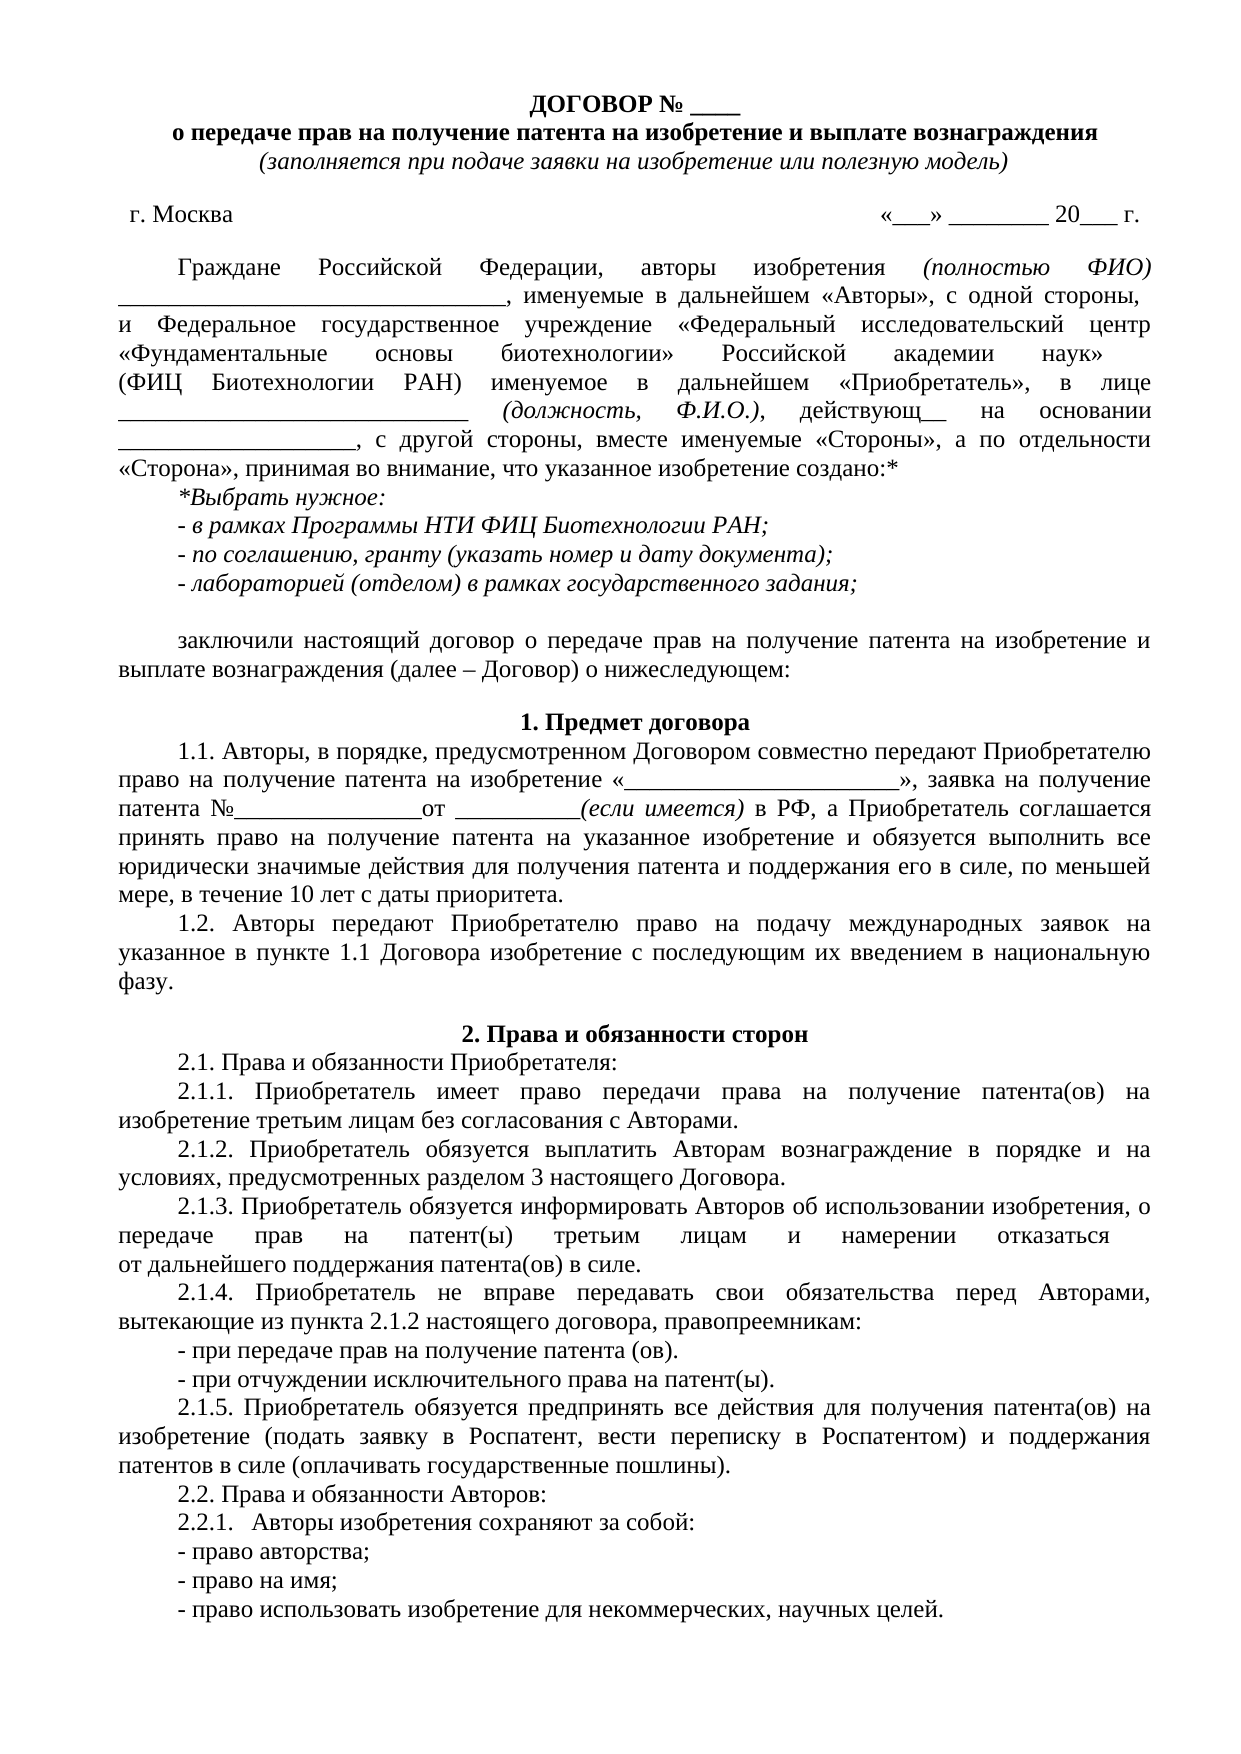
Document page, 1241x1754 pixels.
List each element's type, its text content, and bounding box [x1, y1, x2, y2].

text *Выбрать нужное: [118, 482, 1152, 511]
text ДОГОВОР № ____ [118, 89, 1152, 117]
text - при передаче прав на получение патента (ов). [118, 1335, 1152, 1364]
table_header «___» ________ 20___ г. [605, 199, 1151, 228]
text - право на имя; [118, 1565, 1152, 1594]
text заключили настоящий договор о передаче прав на получение патента на изобретение и выплате вознаграждения (далее – Договор) о нижеследующем: [118, 626, 1152, 683]
text - право авторства; [118, 1536, 1152, 1565]
text 1.2. Авторы передают Приобретателю право на подачу международных заявок на указанное в пункте 1.1 Договора изобретение с последующим их введением в национальную фазу. [118, 908, 1152, 994]
text - при отчуждении исключительного права на патент(ы). [118, 1364, 1152, 1392]
text - по соглашению, гранту (указать номер и дату документа); [118, 539, 1152, 568]
text о передаче прав на получение патента на изобретение и выплате вознаграждения [118, 117, 1152, 146]
text - в рамках Программы НТИ ФИЦ Биотехнологии РАН; [118, 511, 1141, 539]
text 2.2. Права и обязанности Авторов: [118, 1479, 1152, 1507]
text (заполняется при подаче заявки на изобретение или полезную модель) [118, 146, 1152, 175]
text Граждане Российской Федерации, авторы изобретения (полностью ФИО) _______________________________, именуемые в дальнейшем «Авторы», с одной стороны, и Федеральное государственное учреждение «Федеральный исследовательский центр «Фундаментальные основы биотехнологии» Российской академии наук» (ФИЦ Биотехнологии РАН) именуемое в дальнейшем «Приобретатель», в лице ____________________________ (должность, Ф.И.О.), действующ__ на основании ___________________, с другой стороны, вместе именуемые «Стороны», а по отдельности «Сторона», принимая во внимание, что указанное изобретение создано:* [118, 252, 1152, 482]
text 2.1.3. Приобретатель обязуется информировать Авторов об использовании изобретения, о передаче прав на патент(ы) третьим лицам и намерении отказаться от дальнейшего поддержания патента(ов) в силе. [118, 1191, 1152, 1277]
table_header г. Москва [118, 199, 605, 228]
text 2.2.1. Авторы изобретения сохраняют за собой: [118, 1507, 1152, 1536]
text 2.1. Права и обязанности Приобретателя: [118, 1047, 1152, 1076]
text - лабораторией (отделом) в рамках государственного задания; [118, 568, 1152, 597]
text - право использовать изобретение для некоммерческих, научных целей. [118, 1594, 1152, 1622]
text 2. Права и обязанности сторон [118, 1019, 1152, 1047]
text 2.1.1. Приобретатель имеет право передачи права на получение патента(ов) на изобретение третьим лицам без согласования с Авторами. [118, 1076, 1152, 1134]
text 2.1.4. Приобретатель не вправе передавать свои обязательства перед Авторами, вытекающие из пункта 2.1.2 настоящего договора, правопреемникам: [118, 1277, 1152, 1335]
text 2.1.2. Приобретатель обязуется выплатить Авторам вознаграждение в порядке и на условиях, предусмотренных разделом 3 настоящего Договора. [118, 1134, 1152, 1191]
text 1.1. Авторы, в порядке, предусмотренном Договором совместно передают Приобретателю право на получение патента на изобретение «______________________», заявка на получение патента №_______________от __________(если имеется) в РФ, а Приобретатель соглашается принять право на получение патента на указанное изобретение и обязуется выполнить все юридически значимые действия для получения патента и поддержания его в силе, по меньшей мере, в течение 10 лет с даты приоритета. [118, 736, 1152, 908]
text 2.1.5. Приобретатель обязуется предпринять все действия для получения патента(ов) на изобретение (подать заявку в Роспатент, вести переписку в Роспатентом) и поддержания патентов в силе (оплачивать государственные пошлины). [118, 1392, 1152, 1479]
text 1. Предмет договора [118, 707, 1152, 736]
